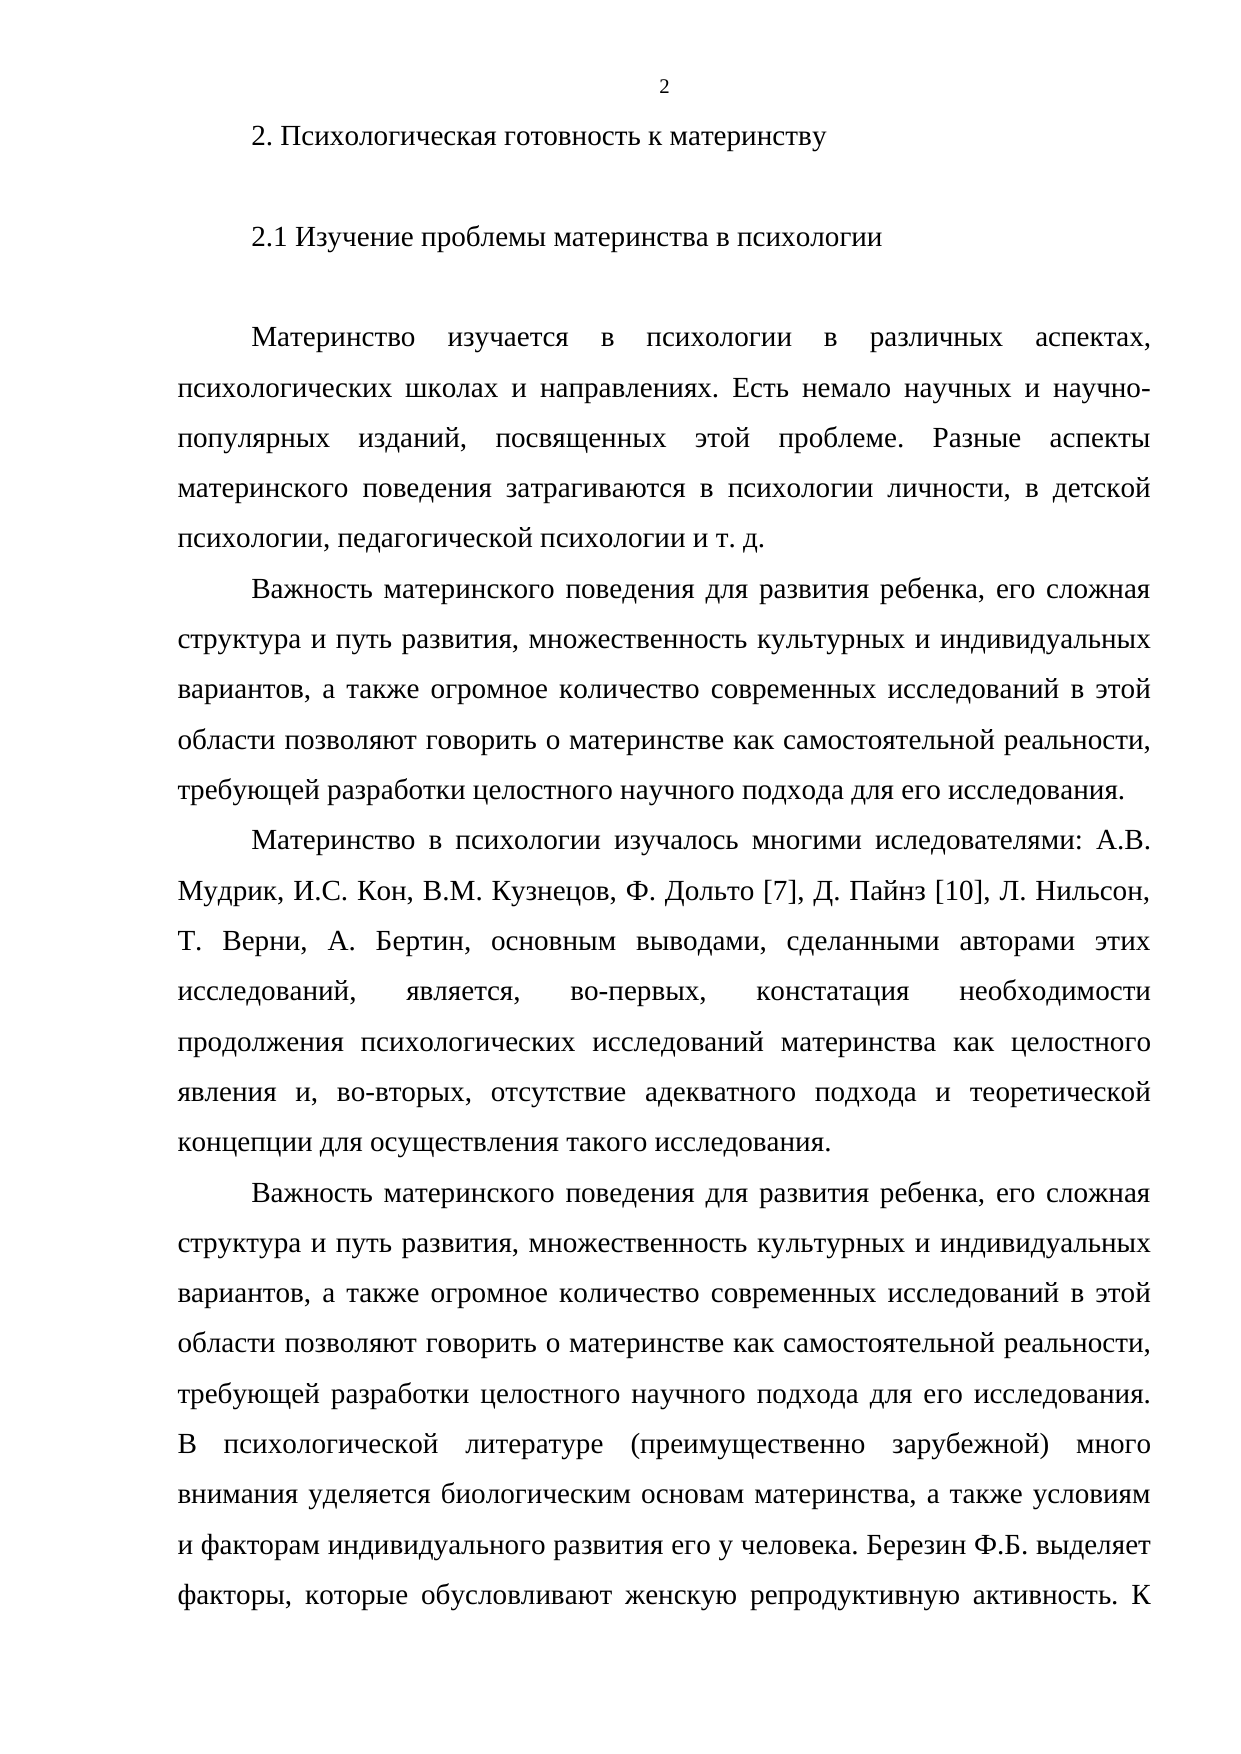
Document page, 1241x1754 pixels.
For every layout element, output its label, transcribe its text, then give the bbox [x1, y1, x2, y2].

text Важность материнского поведения для развития ребенка, его сложная структура и путь развития, множественность культурных и индивидуальных вариантов, а также огромное количество современных исследований в этой области позволяют говорить о материнстве как самостоятельной реальности, требующей разработки целостного научного подхода для его исследования. [177, 571, 1152, 806]
text Материнство в психологии изучалось многими иследователями: А.В. Мудрик, И.С. Кон, В.М. Кузнецов, Ф. Дольто [7], Д. Пайнз [10], Л. Нильсон, Т. Верни, А. Бертин, основным выводами, сделанными авторами этих исследований, является, во-первых, констатация необходимости продолжения психологических исследований материнства как целостного явления и, во-вторых, отсутствие адекватного подхода и теоретической концепции для осуществления такого исследования. [177, 822, 1152, 1158]
text 2. Психологическая готовность к материнству [177, 118, 1152, 152]
text Материнство изучается в психологии в различных аспектах, психологических школах и направлениях. Есть немало научных и научно-популярных изданий, посвященных этой проблеме. Разные аспекты материнского поведения затрагиваются в психологии личности, в детской психологии, педагогической психологии и т. д. [177, 319, 1152, 554]
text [177, 1175, 1152, 1611]
text 2.1 Изучение проблемы материнства в психологии [177, 219, 1152, 252]
